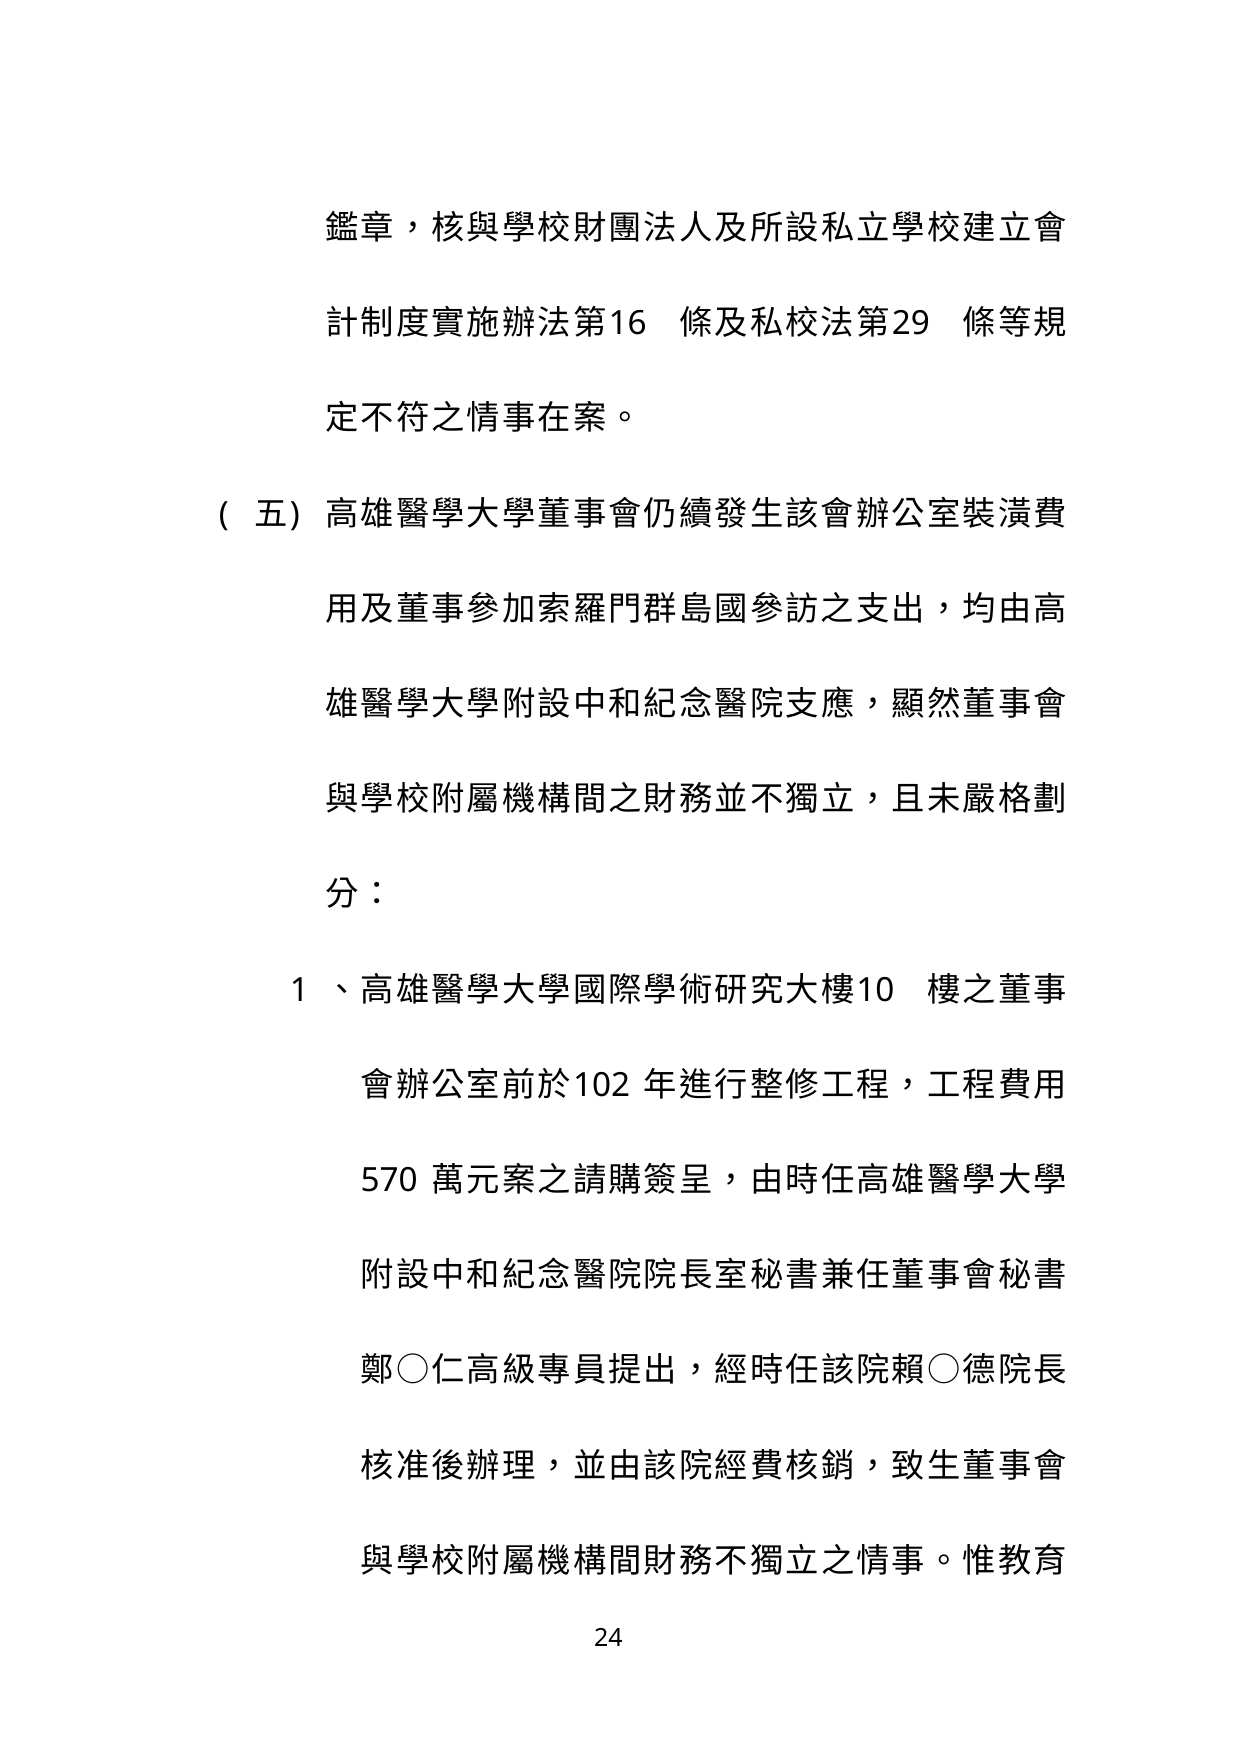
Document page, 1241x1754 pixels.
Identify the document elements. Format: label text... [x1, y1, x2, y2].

list 教育部100年3月30日臺高(四)字第1000052548號函曾糾正高雄醫學大學及醫院合計82個銀行帳戶及銀行定存單均有董事長之印鑑章，核與學校財團法人及所設私立學校建立會計制度實施辦法第16條及私校法第29條等規定不符之情事在案。 [219, 177, 1069, 463]
list 高雄醫學大學董事會仍續發生該會辦公室裝潢費用及董事參加索羅門群島國參訪之支出，均由高雄醫學大學附設中和紀念醫院支應，顯然董事會與學校附屬機構間之財務並不獨立，且未嚴格劃分： [219, 463, 1069, 939]
